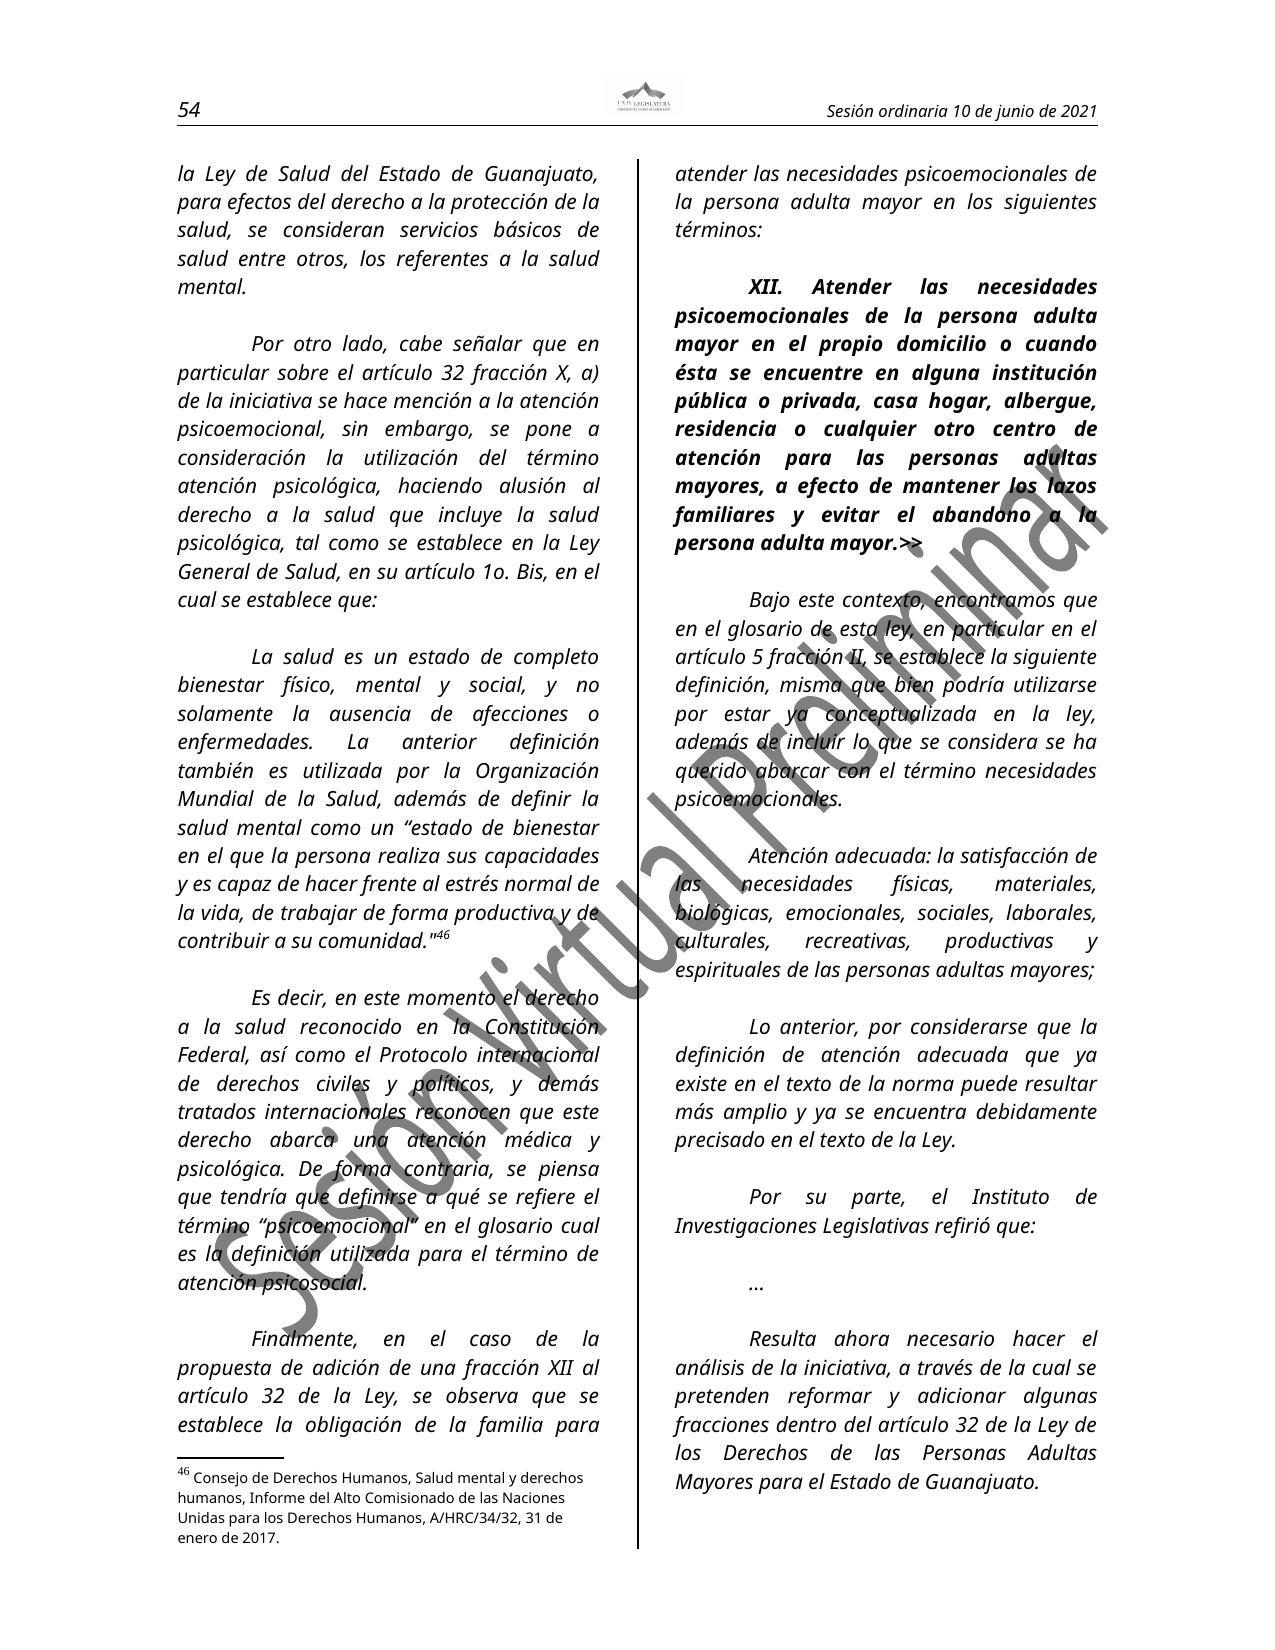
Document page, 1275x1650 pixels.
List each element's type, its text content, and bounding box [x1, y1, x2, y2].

text Lo anterior, por considerarse que la definición de atención adecuada que ya existe en el texto de la norma puede resultar más amplio y ya se encuentra debidamente precisado en el texto de la Ley. [675, 1012, 1098, 1154]
picture [603, 73, 685, 117]
text Atención adecuada: la satisfacción de las necesidades físicas, materiales, biológicas, emocionales, sociales, laborales, culturales, recreativas, productivas y espirituales de las personas adultas mayores; [675, 841, 1098, 983]
text XII. Atender las necesidades psicoemocionales de la persona adulta mayor en el propio domicilio o cuando ésta se encuentre en alguna institución pública o privada, casa hogar, albergue, residencia o cualquier otro centro de atención para las personas adultas mayores, a efecto de mantener los lazos familiares y evitar el abandono a la persona adulta mayor.>> [675, 272, 1098, 557]
text Por otro lado, cabe señalar que en particular sobre el artículo 32 fracción X, a) de la iniciativa se hace mención a la atención psicoemocional, sin embargo, se pone a consideración la utilización del término atención psicológica, haciendo alusión al derecho a la salud que incluye la salud psicológica, tal como se establece en la Ley General de Salud, en su artículo 1o. Bis, en el cual se establece que: [177, 329, 600, 614]
text Es decir, en este momento el derecho a la salud reconocido en la Constitución Federal, así como el Protocolo internacional de derechos civiles y políticos, y demás tratados internacionales reconocen que este derecho abarca una atención médica y psicológica. De forma contraria, se piensa que tendría que definirse a qué se refiere el término “psicoemocional” en el glosario cual es la definición utilizada para el término de atención psicosocial. [177, 983, 600, 1296]
text … [675, 1268, 1098, 1296]
text Bajo este contexto, encontramos que en el glosario de esta ley, en particular en el artículo 5 fracción II, se establece la siguiente definición, misma que bien podría utilizarse por estar ya conceptualizada en la ley, además de incluir lo que se considera se ha querido abarcar con el término necesidades psicoemocionales. [675, 585, 1098, 813]
text Resulta ahora necesario hacer el análisis de la iniciativa, a través de la cual se pretenden reformar y adicionar algunas fracciones dentro del artículo 32 de la Ley de los Derechos de las Personas Adultas Mayores para el Estado de Guanajuato. [675, 1324, 1098, 1495]
text Finalmente, en el caso de la propuesta de adición de una fracción XII al artículo 32 de la Ley, se observa que se establece la obligación de la familia para atender las necesidades psicoemocionales de la persona adulta mayor en los siguientes términos: [675, 159, 1098, 244]
text La salud es un estado de completo bienestar físico, mental y social, y no solamente la ausencia de afecciones o enfermedades. La anterior definición también es utilizada por la Organización Mundial de la Salud, además de definir la salud mental como un “estado de bienestar en el que la persona realiza sus capacidades y es capaz de hacer frente al estrés normal de la vida, de trabajar de forma productiva y de contribuir a su comunidad." [177, 642, 600, 955]
text Finalmente, en el caso de la propuesta de adición de una fracción XII al artículo 32 de la Ley, se observa que se establece la obligación de la familia para atender las necesidades psicoemocionales de la persona adulta mayor en los siguientes términos: [177, 1324, 600, 1438]
text Por su parte, el Instituto de Investigaciones Legislativas refirió que: [675, 1182, 1098, 1239]
